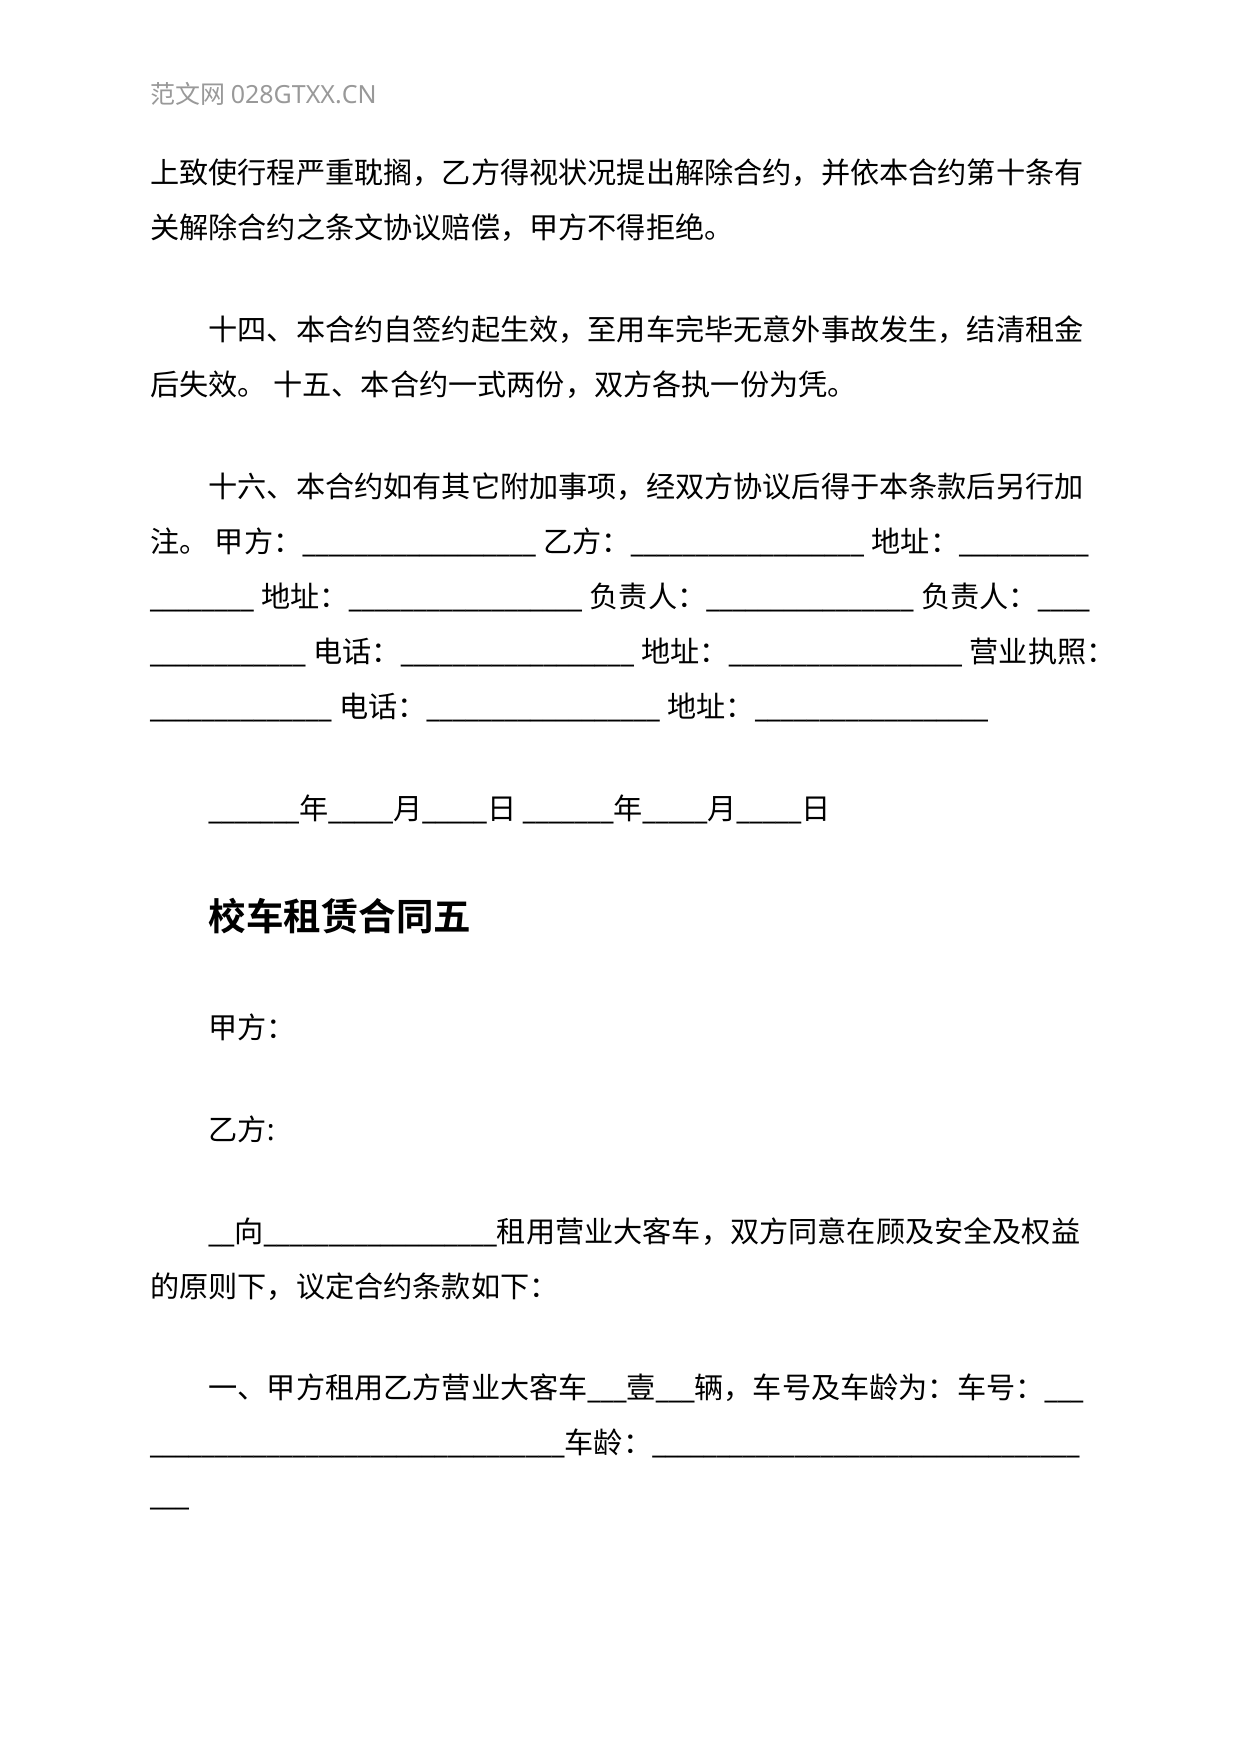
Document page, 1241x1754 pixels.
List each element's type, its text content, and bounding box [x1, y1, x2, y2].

text 十四、本合约自签约起生效，至用车完毕无意外事故发生，结清租金后失效。 十五、本合约一式两份，双方各执一份为凭。 [150, 307, 1090, 404]
text 乙方: [150, 1106, 1090, 1149]
text 校车租赁合同五 [150, 887, 1090, 941]
text 甲方： [150, 1004, 1090, 1047]
text __向__________________租用营业大客车，双方同意在顾及安全及权益的原则下，议定合约条款如下： [150, 1208, 1090, 1306]
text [150, 150, 1090, 247]
text _______年_____月_____日 _______年_____月_____日 [150, 785, 1090, 828]
text 十六、本合约如有其它附加事项，经双方协议后得于本条款后另行加注。 甲方：__________________ 乙方：__________________ 地址：__________________ 地址：__________________ 负责人：________________ 负责人：________________ 电话：__________________ 地址：__________________ 营业执照：______________ 电话：__________________ 地址：__________________ [150, 463, 1090, 726]
text 一、甲方租用乙方营业大客车___壹___辆，车号及车龄为：车号：___________________________________车龄：____________________________________ [150, 1365, 1090, 1514]
